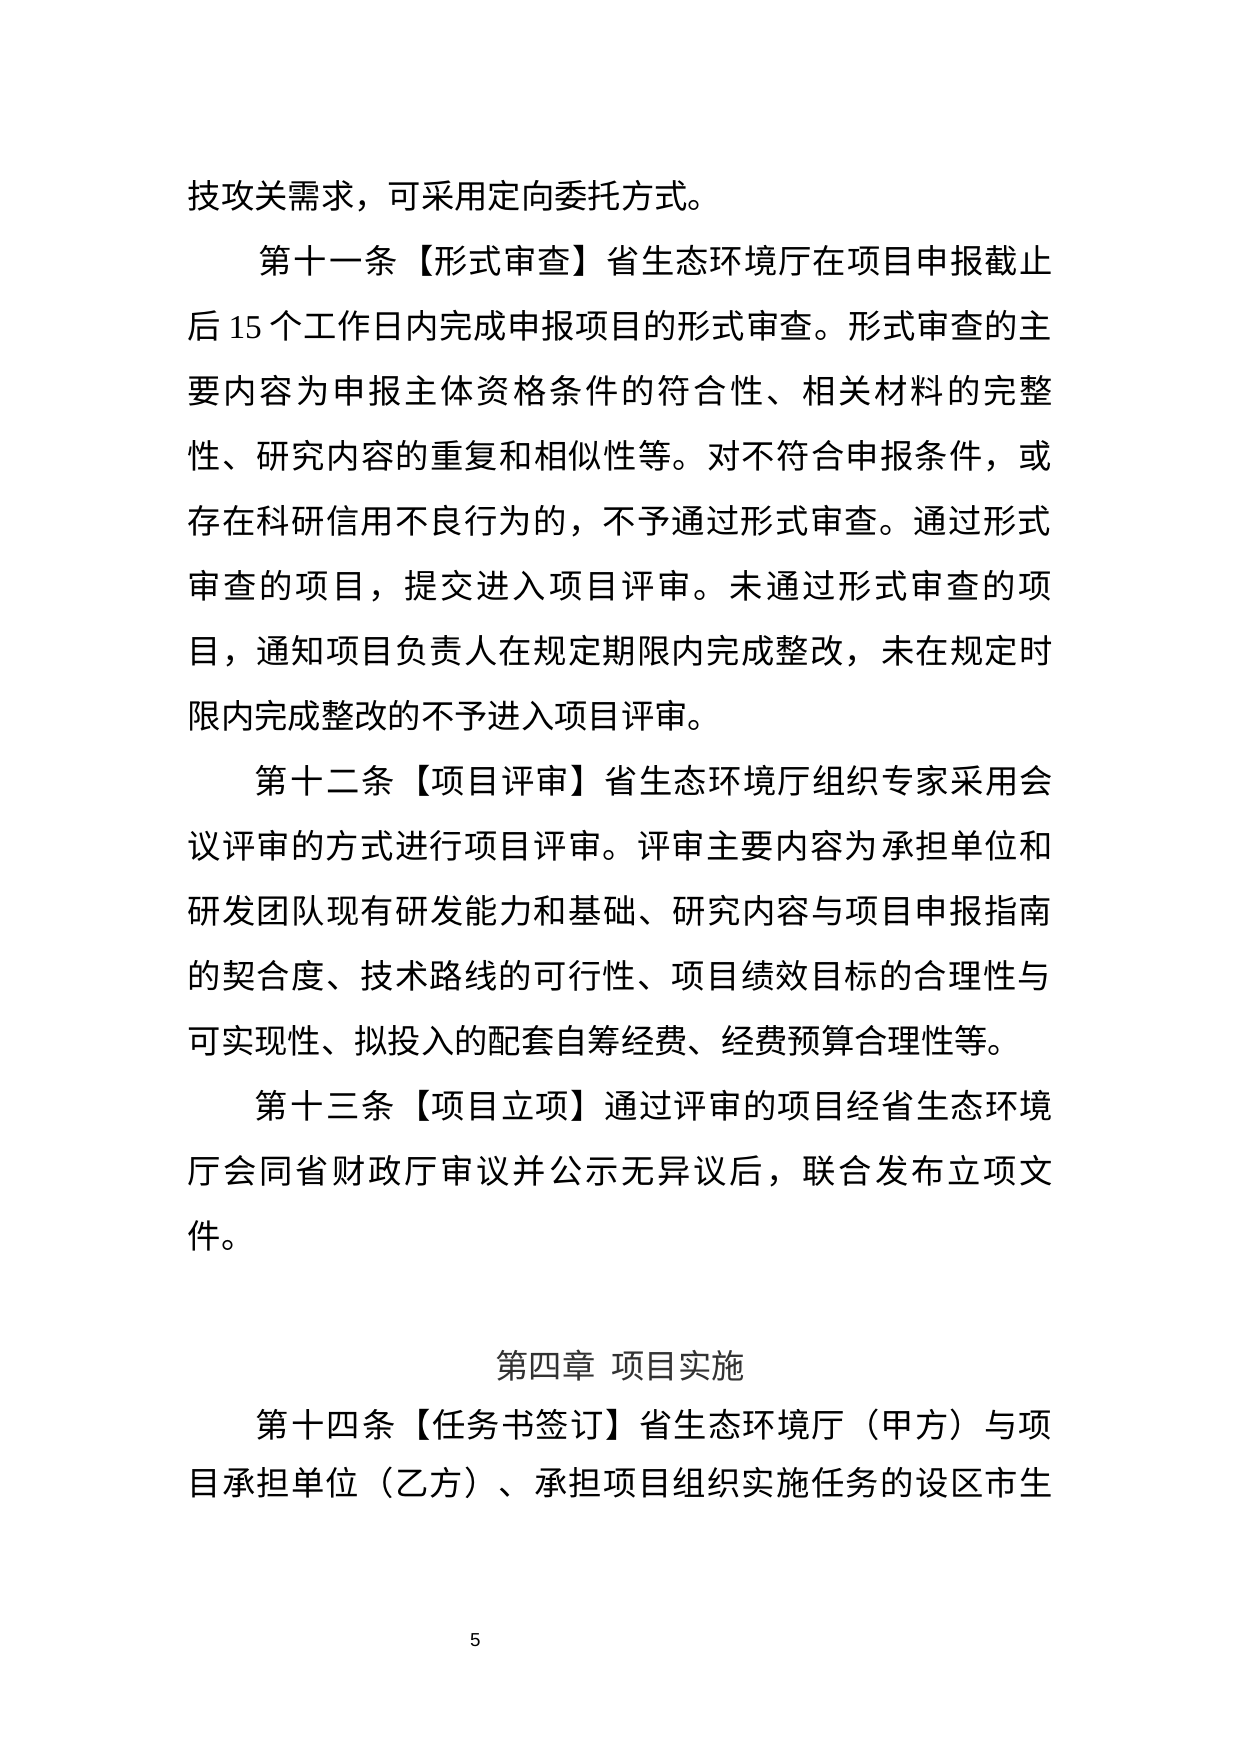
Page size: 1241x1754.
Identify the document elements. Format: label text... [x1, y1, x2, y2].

text 第十二条【项目评审】省生态环境厅组织专家采用会议评审的方式进行项目评审。评审主要内容为承担单位和研发团队现有研发能力和基础、研究内容与项目申报指南的契合度、技术路线的可行性、项目绩效目标的合理性与可实现性、拟投入的配套自筹经费、经费预算合理性等。 [187, 747, 1053, 1072]
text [187, 1390, 1053, 1507]
text 第十一条【形式审查】省生态环境厅在项目申报截止后15个工作日内完成申报项目的形式审查。形式审查的主要内容为申报主体资格条件的符合性、相关材料的完整性、研究内容的重复和相似性等。对不符合申报条件，或存在科研信用不良行为的，不予通过形式审查。通过形式审查的项目，提交进入项目评审。未通过形式审查的项目，通知项目负责人在规定期限内完成整改，未在规定时限内完成整改的不予进入项目评审。 [187, 227, 1053, 747]
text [187, 162, 1053, 227]
text 第十三条【项目立项】通过评审的项目经省生态环境厅会同省财政厅审议并公示无异议后，联合发布立项文件。 [187, 1072, 1053, 1267]
list 第四章 项目实施 [187, 1332, 1053, 1390]
